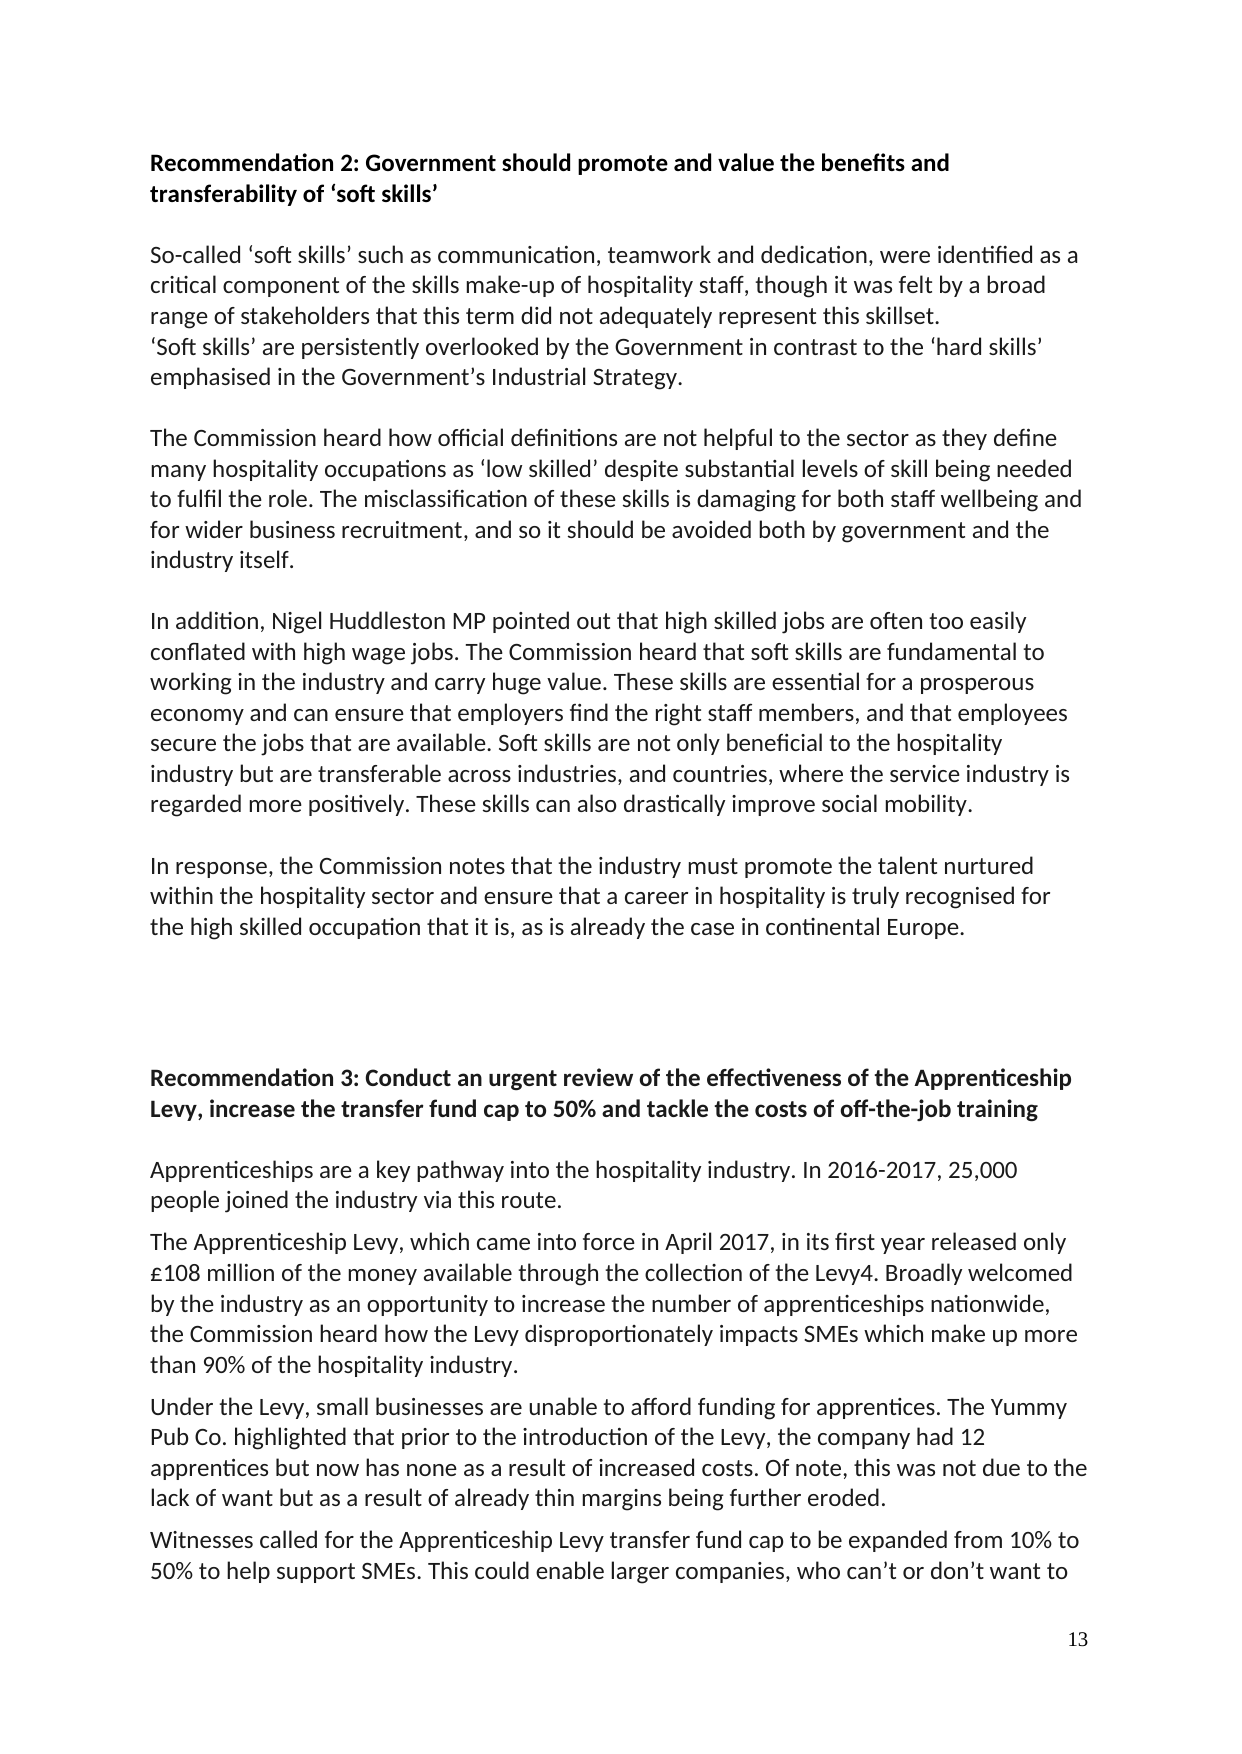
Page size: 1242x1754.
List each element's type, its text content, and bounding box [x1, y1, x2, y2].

text Apprenticeships are a key pathway into the hospitality industry. In 2016-2017, 25,000 people joined the industry via this route. [150, 1154, 1025, 1215]
text Levy, increase the transfer fund cap to 50% and tackle the costs of off-the-job training [150, 1093, 1104, 1123]
text transferability of ‘soft skills’ [150, 178, 1104, 208]
text In response, the Commission notes that the industry must promote the talent nurtured within the hospitality sector and ensure that a career in hospitality is truly recognised for the high skilled occupation that it is, as is already the case in continental Europe. [150, 850, 1057, 941]
text emphasised in the Government’s Industrial Strategy. [150, 361, 1104, 392]
text Recommendation 3: Conduct an urgent review of the effectiveness of the Apprenticeship [150, 1062, 1104, 1093]
text In addition, Nigel Huddleston MP pointed out that high skilled jobs are often too easily conflated with high wage jobs. The Commission heard that soft skills are fundamental to working in the industry and carry huge value. These skills are essential for a prosperous economy and can ensure that employers find the right staff members, and that employees secure the jobs that are available. Soft skills are not only beneficial to the hospitality industry but are transferable across industries, and countries, where the service industry is regarded more positively. These skills can also drastically improve social mobility. [150, 606, 1077, 819]
text £108 million of the money available through the collection of the Levy4. Broadly welcomed by the industry as an opportunity to increase the number of apprenticeships nationwide, the Commission heard how the Levy disproportionately impacts SMEs which make up more than 90% of the hospitality industry. [150, 1257, 1084, 1379]
text The Commission heard how official definitions are not helpful to the sector as they define many hospitality occupations as ‘low skilled’ despite substantial levels of skill being needed to fulfil the role. The misclassification of these skills is damaging for both staff wellbeing and for wider business recruitment, and so it should be avoided both by government and the industry itself. [150, 422, 1091, 575]
text Recommendation 2: Government should promote and value the benefits and [150, 147, 1104, 178]
text The Apprenticeship Levy, which came into force in April 2017, in its first year released only [150, 1226, 1104, 1257]
text Witnesses called for the Apprenticeship Levy transfer fund cap to be expanded from 10% to [150, 1524, 1104, 1555]
text 50% to help support SMEs. This could enable larger companies, who can’t or don’t want to [150, 1555, 1104, 1585]
text ‘Soft skills’ are persistently overlooked by the Government in contrast to the ‘hard skills’ [150, 331, 1104, 361]
text Under the Levy, small businesses are unable to afford funding for apprentices. The Yummy Pub Co. highlighted that prior to the introduction of the Levy, the company had 12 apprentices but now has none as a result of increased costs. Of note, this was not due to the lack of want but as a result of already thin margins being further eroded. [150, 1391, 1094, 1513]
text So-called ‘soft skills’ such as communication, teamwork and dedication, were identified as a critical component of the skills make-up of hospitality staff, though it was felt by a broad range of stakeholders that this term did not adequately represent this skillset. [150, 239, 1088, 331]
